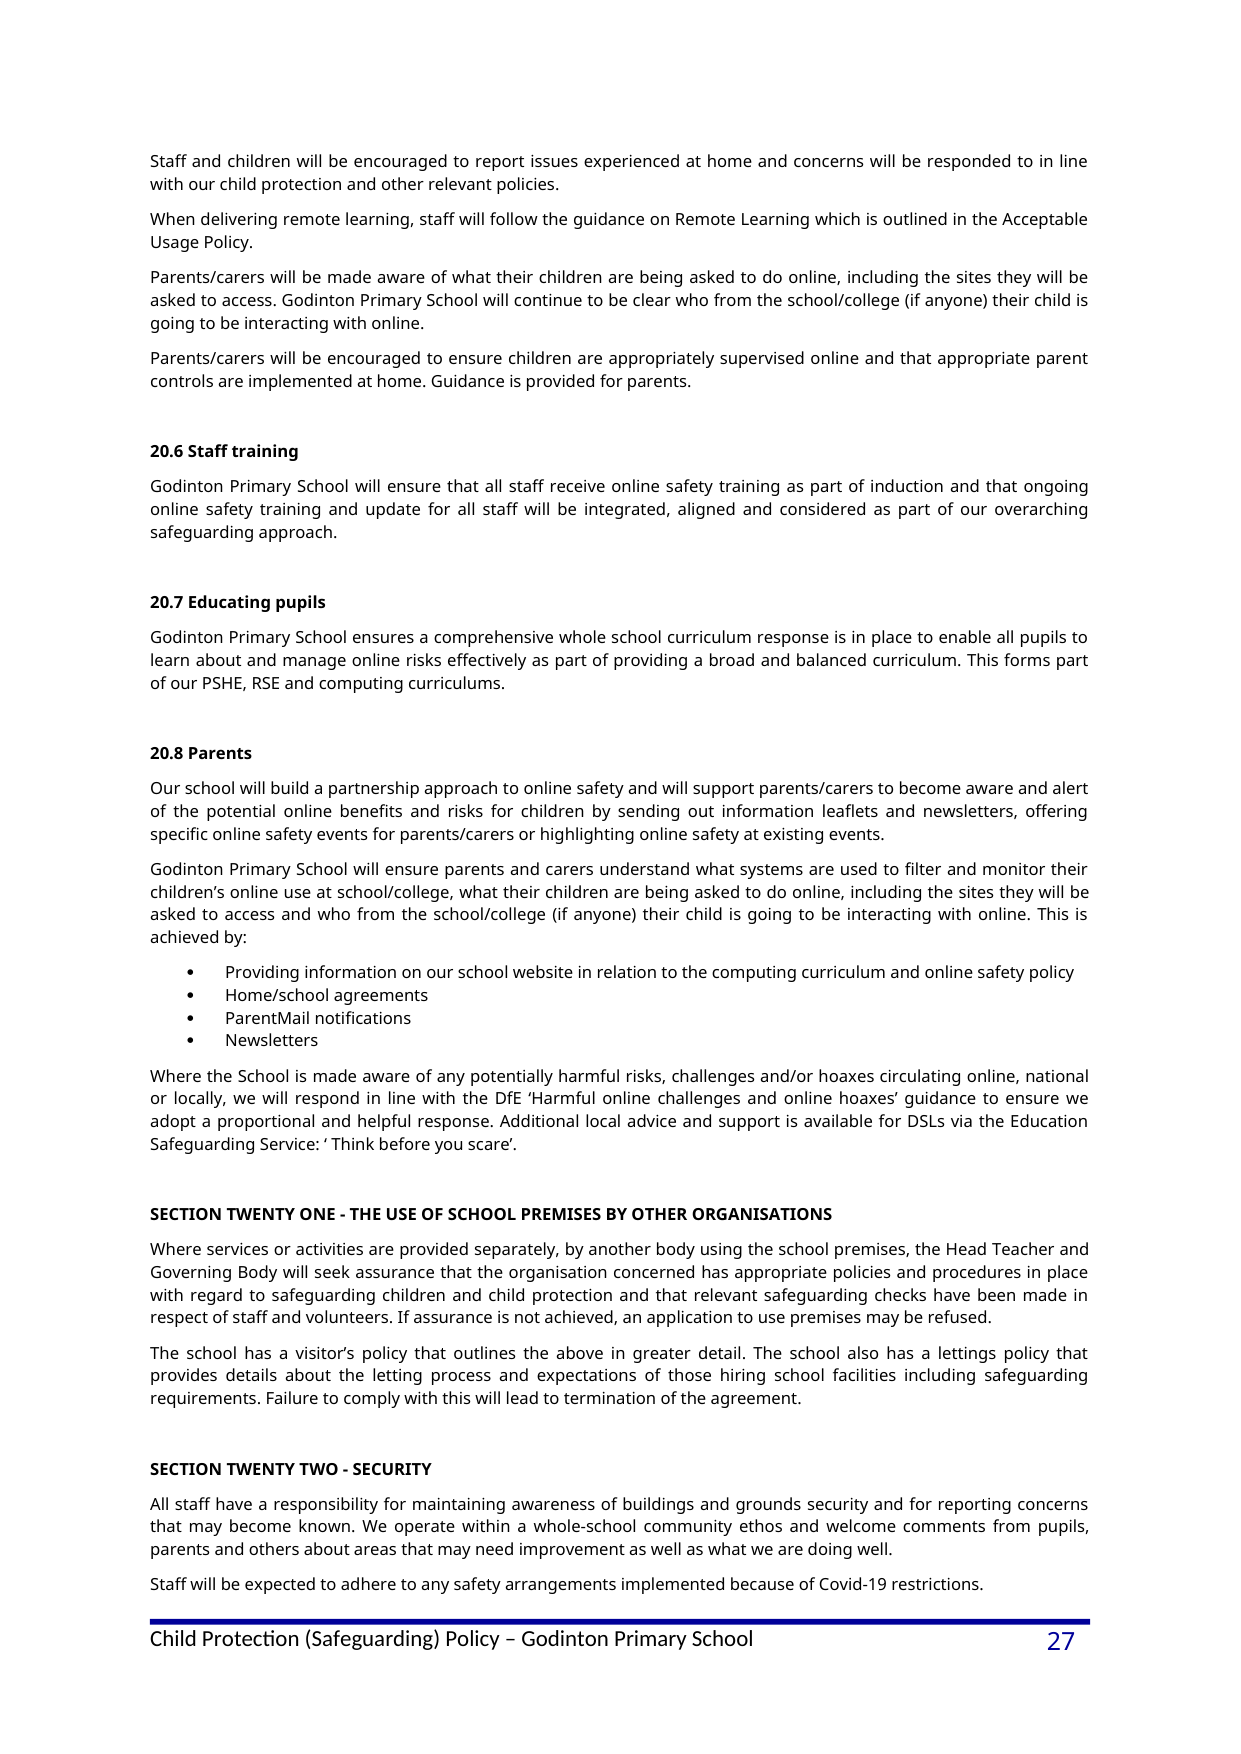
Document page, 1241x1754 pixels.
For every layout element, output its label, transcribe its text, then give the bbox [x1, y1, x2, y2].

text Parents/carers will be made aware of what their children are being asked to do online, including the sites they will be asked to access. Godinton Primary School will continue to be clear who from the school/college (if anyone) their child is going to be interacting with online. [150, 266, 1090, 334]
list Providing information on our school website in relation to the computing curriculum and online safety policy [187, 961, 1090, 983]
text Parents/carers will be encouraged to ensure children are appropriately supervised online and that appropriate parent controls are implemented at home. Guidance is provided for parents. [150, 346, 1090, 392]
text SECTION TWENTY TWO - SECURITY [150, 1457, 1090, 1480]
text Staff will be expected to adhere to any safety arrangements implemented because of Covid-19 restrictions. [150, 1573, 1090, 1596]
text Godinton Primary School will ensure parents and carers understand what systems are used to filter and monitor their children’s online use at school/college, what their children are being asked to do online, including the sites they will be asked to access and who from the school/college (if anyone) their child is going to be interacting with online. This is achieved by: [150, 857, 1090, 948]
text All staff have a responsibility for maintaining awareness of buildings and grounds security and for reporting concerns that may become known. We operate within a whole-school community ethos and welcome comments from pupils, parents and others about areas that may need improvement as well as what we are doing well. [150, 1492, 1090, 1560]
text Where services or activities are provided separately, by another body using the school premises, the Head Teacher and Governing Body will seek assurance that the organisation concerned has appropriate policies and procedures in place with regard to safeguarding children and child protection and that relevant safeguarding checks have been made in respect of staff and volunteers. If assurance is not achieved, an application to use premises may be refused. [150, 1238, 1090, 1329]
text When delivering remote learning, staff will follow the guidance on Remote Learning which is outlined in the Acceptable Usage Policy. [150, 208, 1090, 253]
list Newsletters [187, 1029, 1090, 1052]
list Home/school agreements [187, 983, 1090, 1006]
text Where the School is made aware of any potentially harmful risks, challenges and/or hoaxes circulating online, national or locally, we will respond in line with the DfE ‘Harmful online challenges and online hoaxes’ guidance to ensure we adopt a proportional and helpful response. Additional local advice and support is available for DSLs via the Education Safeguarding Service: ‘ Think before you scare’. [150, 1064, 1090, 1155]
text Godinton Primary School ensures a comprehensive whole school curriculum response is in place to enable all pupils to learn about and manage online risks effectively as part of providing a broad and balanced curriculum. This forms part of our PSHE, RSE and computing curriculums. [150, 626, 1090, 694]
text The school has a visitor’s policy that outlines the above in greater detail. The school also has a lettings policy that provides details about the letting process and expectations of those hiring school facilities including safeguarding requirements. Failure to comply with this will lead to termination of the agreement. [150, 1341, 1090, 1409]
text 20.6 Staff training [150, 439, 1090, 462]
text 20.8 Parents [150, 742, 1090, 764]
text Our school will build a partnership approach to online safety and will support parents/carers to become aware and alert of the potential online benefits and risks for children by sending out information leaflets and newsletters, offering specific online safety events for parents/carers or highlighting online safety at existing events. [150, 777, 1090, 845]
text SECTION TWENTY ONE - THE USE OF SCHOOL PREMISES BY OTHER ORGANISATIONS [150, 1203, 1090, 1225]
text Godinton Primary School will ensure that all staff receive online safety training as part of induction and that ongoing online safety training and update for all staff will be integrated, aligned and considered as part of our overarching safeguarding approach. [150, 475, 1090, 543]
text 20.7 Educating pupils [150, 591, 1090, 613]
text Staff and children will be encouraged to report issues experienced at home and concerns will be responded to in line with our child protection and other relevant policies. [150, 150, 1090, 195]
list ParentMail notifications [187, 1006, 1090, 1029]
